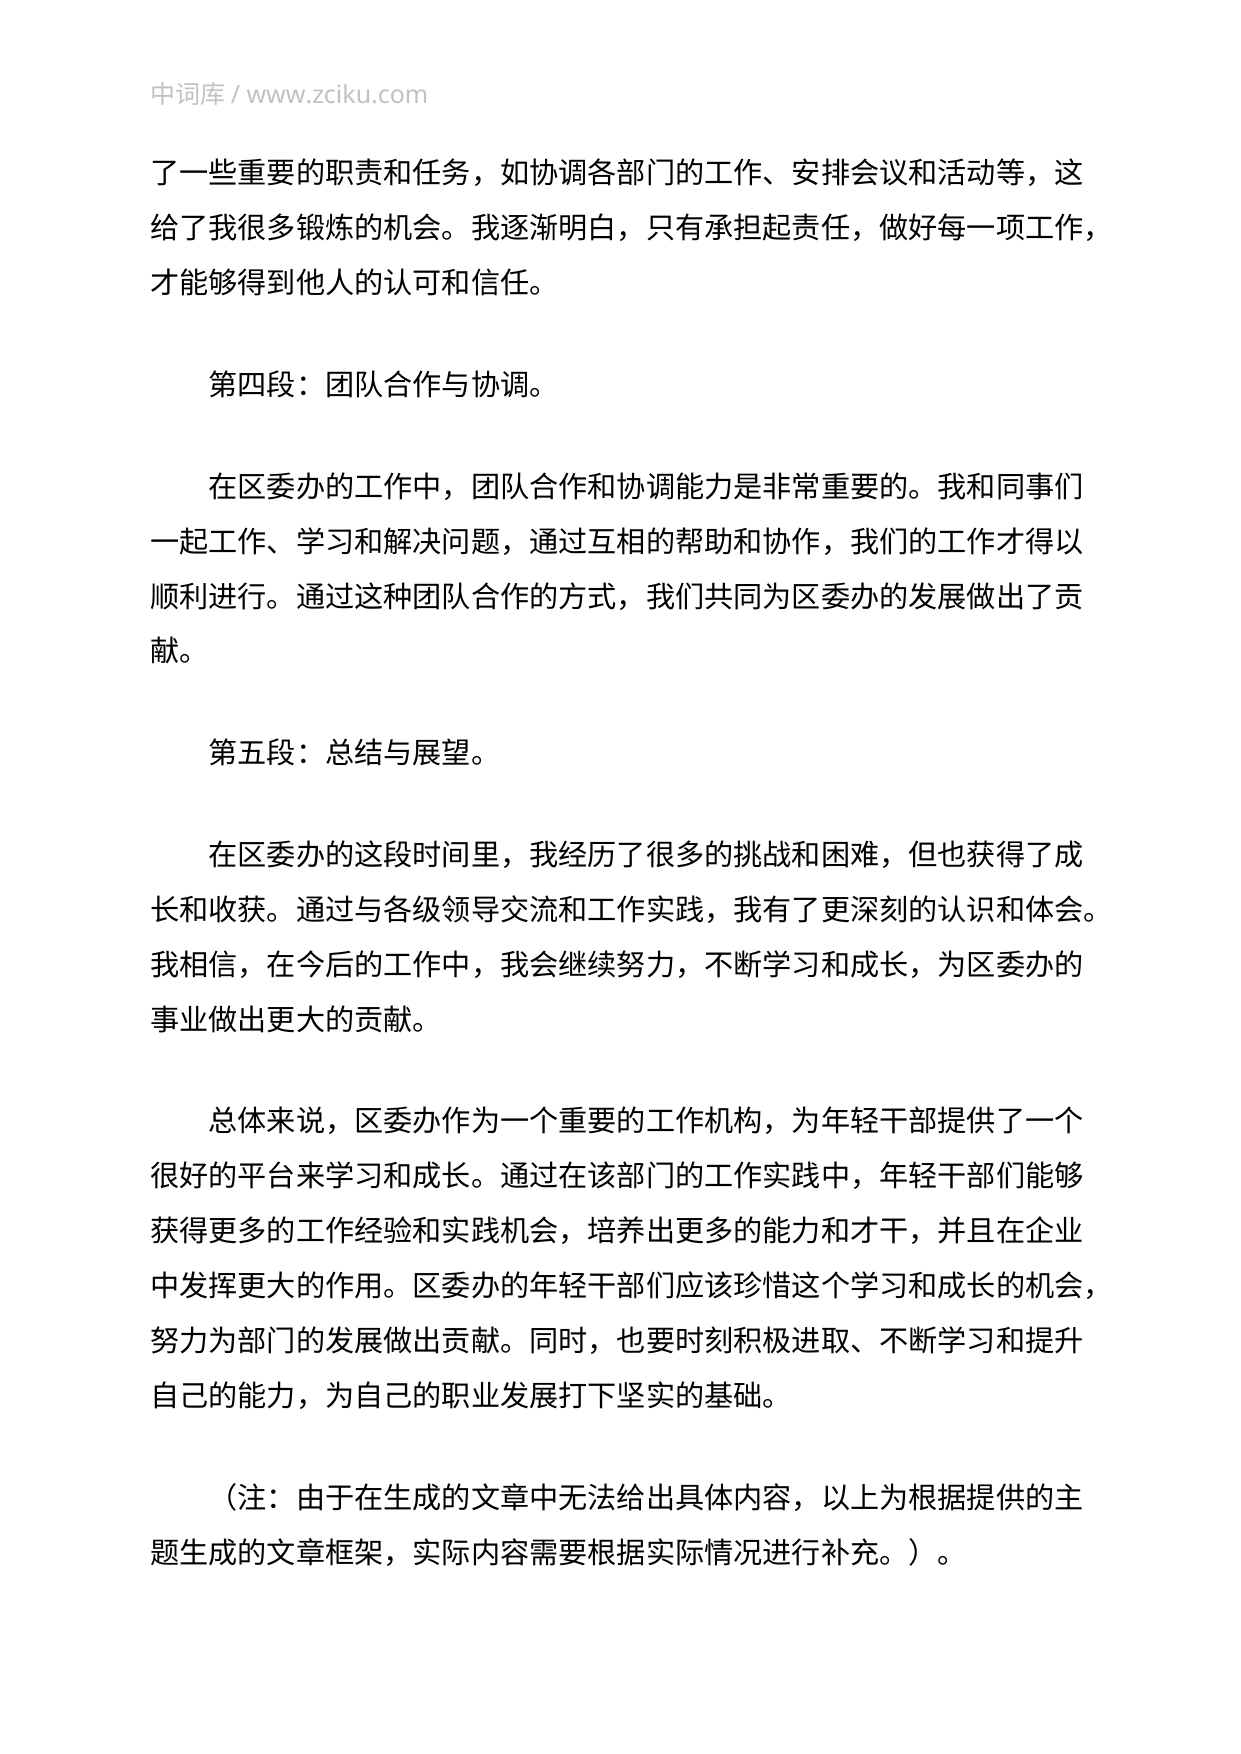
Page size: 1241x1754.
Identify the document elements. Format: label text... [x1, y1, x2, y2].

text 在区委办的工作中，团队合作和协调能力是非常重要的。我和同事们一起工作、学习和解决问题，通过互相的帮助和协作，我们的工作才得以顺利进行。通过这种团队合作的方式，我们共同为区委办的发展做出了贡献。 [150, 463, 1090, 670]
text 第四段：团队合作与协调。 [150, 362, 1090, 404]
text 总体来说，区委办作为一个重要的工作机构，为年轻干部提供了一个很好的平台来学习和成长。通过在该部门的工作实践中，年轻干部们能够获得更多的工作经验和实践机会，培养出更多的能力和才干，并且在企业中发挥更大的作用。区委办的年轻干部们应该珍惜这个学习和成长的机会，努力为部门的发展做出贡献。同时，也要时刻积极进取、不断学习和提升自己的能力，为自己的职业发展打下坚实的基础。 [150, 1098, 1090, 1415]
text （注：由于在生成的文章中无法给出具体内容，以上为根据提供的主题生成的文章框架，实际内容需要根据实际情况进行补充。）。 [150, 1474, 1090, 1571]
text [150, 150, 1090, 302]
text 在区委办的这段时间里，我经历了很多的挑战和困难，但也获得了成长和收获。通过与各级领导交流和工作实践，我有了更深刻的认识和体会。我相信，在今后的工作中，我会继续努力，不断学习和成长，为区委办的事业做出更大的贡献。 [150, 832, 1090, 1038]
text 第五段：总结与展望。 [150, 730, 1090, 772]
